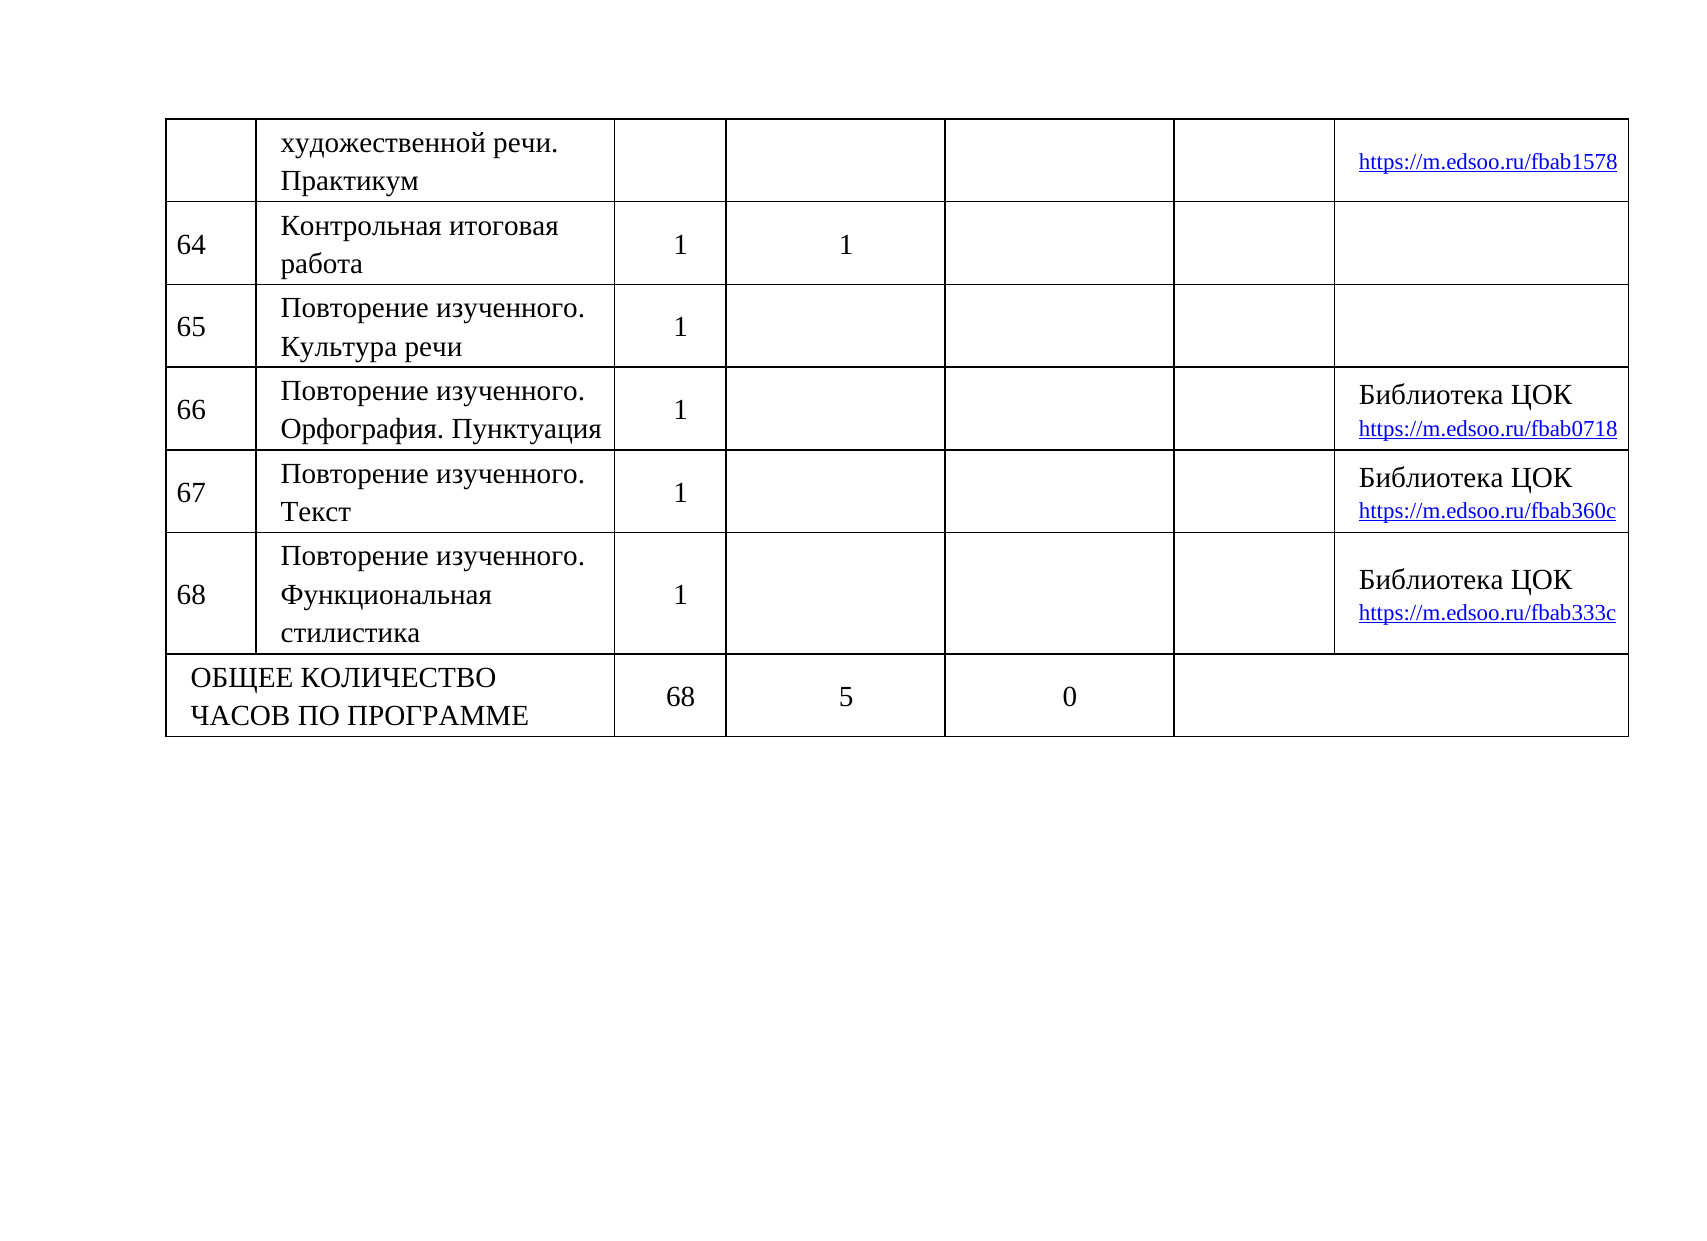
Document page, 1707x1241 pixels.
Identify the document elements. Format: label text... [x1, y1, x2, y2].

table_cell Библиотека ЦОК https://m.edsoo.ru/fbab360c [1335, 451, 1628, 532]
table_cell [727, 285, 944, 366]
table_cell 64 [167, 202, 255, 283]
table_cell 1 [615, 285, 725, 366]
table_cell [946, 202, 1173, 283]
table_cell [1175, 202, 1334, 283]
table_cell [1335, 202, 1628, 283]
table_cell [257, 120, 614, 201]
table_cell 63 [167, 120, 255, 201]
table_cell [1175, 120, 1334, 201]
table_cell [946, 451, 1173, 532]
table_cell [1175, 451, 1334, 532]
table_cell 0 [946, 655, 1173, 736]
table_cell 68 [167, 533, 255, 653]
table_cell 1 [615, 533, 725, 653]
table_cell [946, 285, 1173, 366]
table_cell 5 [727, 655, 944, 736]
table_cell Библиотека ЦОК https://m.edsoo.ru/fbab333c [1335, 533, 1628, 653]
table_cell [1335, 120, 1628, 201]
table_cell 1 [727, 202, 944, 283]
table_cell Повторение изученного. Текст [257, 451, 614, 532]
table_cell 67 [167, 451, 255, 532]
table_cell 66 [167, 368, 255, 449]
table_cell [1175, 533, 1334, 653]
table_cell [946, 120, 1173, 201]
table_cell 1 [615, 451, 725, 532]
table_cell [1175, 655, 1628, 736]
table_cell 68 [615, 655, 725, 736]
table_cell 1 [615, 202, 725, 283]
table_cell [1175, 368, 1334, 449]
table_cell Повторение изученного. Функциональная стилистика [257, 533, 614, 653]
table_cell Повторение изученного. Орфография. Пунктуация [257, 368, 614, 449]
table_cell [727, 533, 944, 653]
table_cell Библиотека ЦОК https://m.edsoo.ru/fbab0718 [1335, 368, 1628, 449]
table_cell [946, 533, 1173, 653]
table_cell [727, 368, 944, 449]
table_cell 65 [167, 285, 255, 366]
table_cell [1175, 285, 1334, 366]
table_cell [727, 120, 944, 201]
table_cell 1 [615, 368, 725, 449]
table_cell ОБЩЕЕ КОЛИЧЕСТВО ЧАСОВ ПО ПРОГРАММЕ [167, 655, 614, 736]
table_cell 1 [615, 120, 725, 201]
table_cell [1335, 285, 1628, 366]
table_cell Контрольная итоговая работа [257, 202, 614, 283]
table_cell [727, 451, 944, 532]
table_cell [946, 368, 1173, 449]
table_cell Повторение изученного. Культура речи [257, 285, 614, 366]
